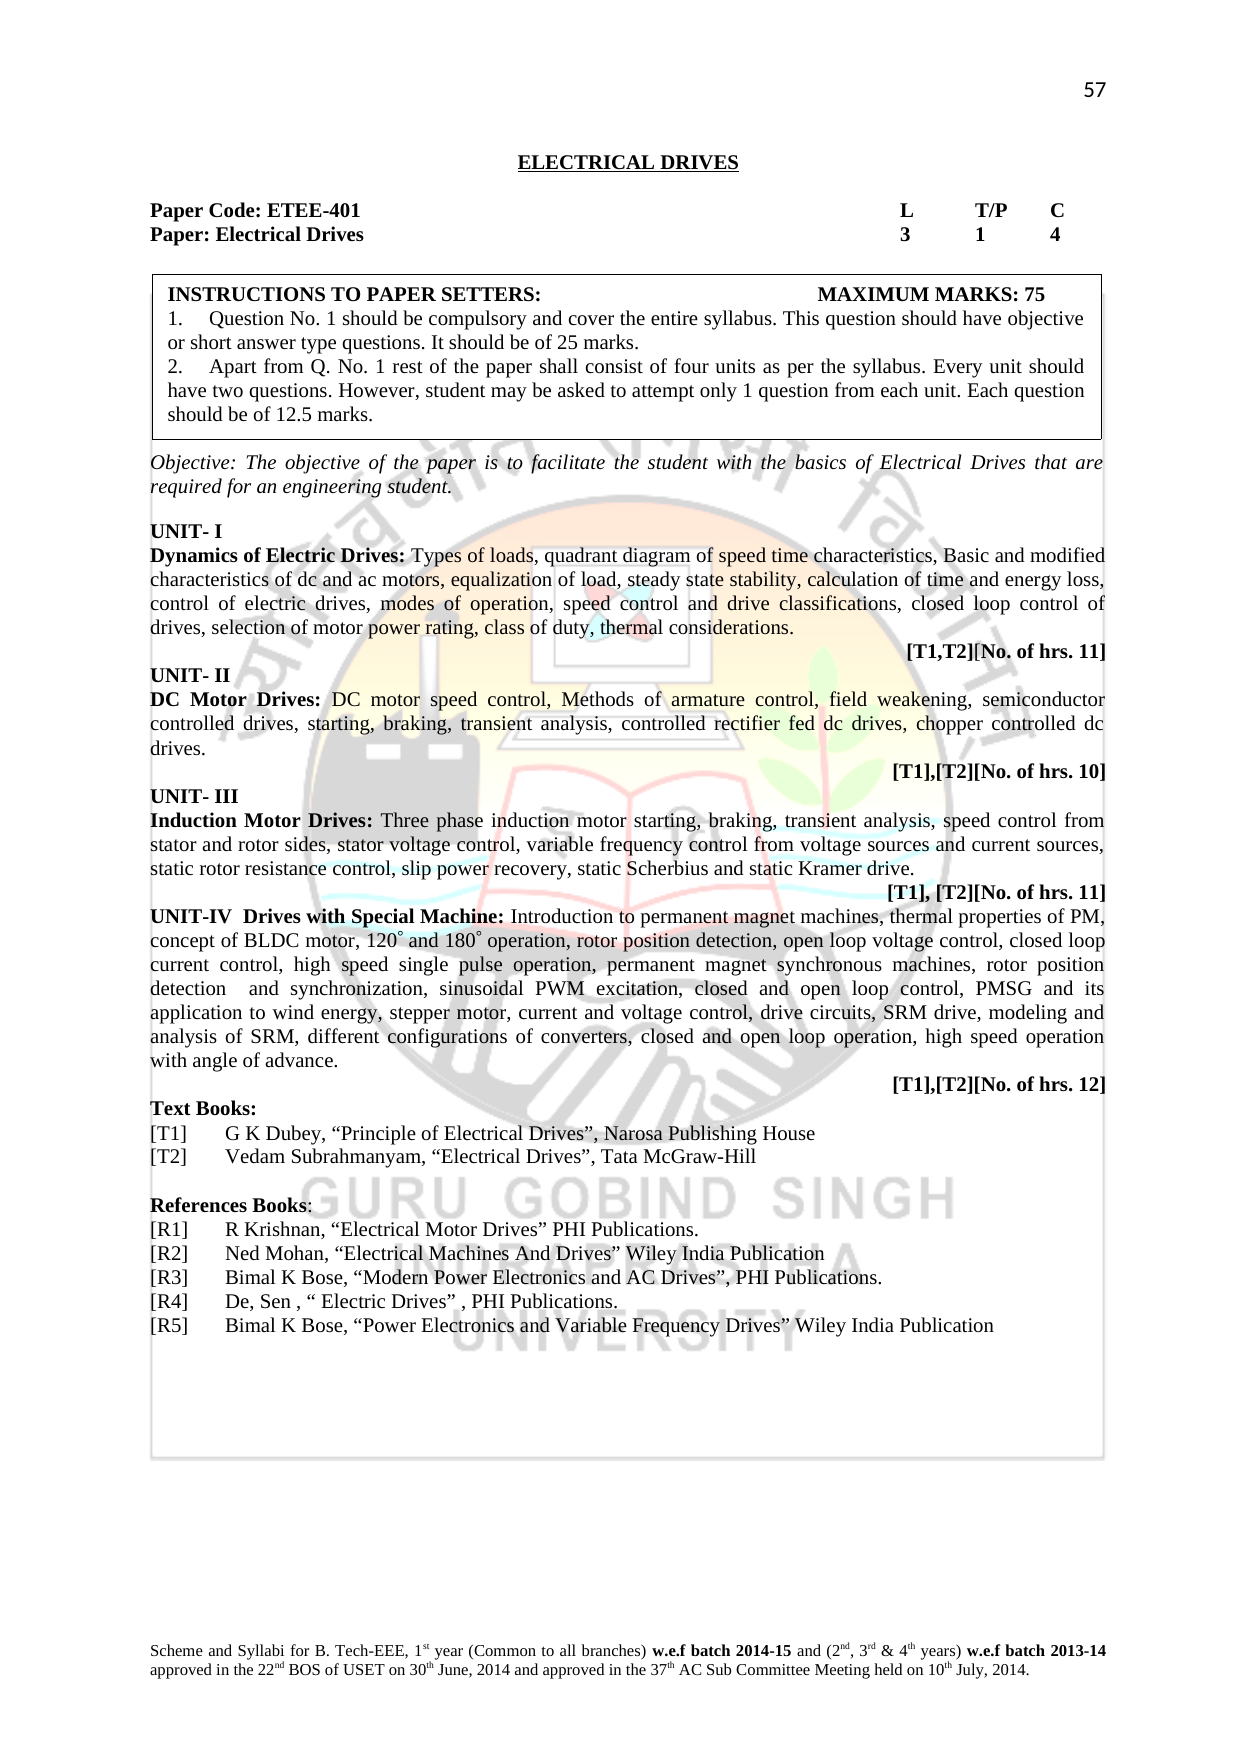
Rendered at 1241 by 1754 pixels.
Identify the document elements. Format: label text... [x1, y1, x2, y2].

text DC Motor Drives: DC motor speed control, Methods of armature control, field weakening, semiconductor controlled drives, starting, braking, transient analysis, controlled rectifier fed dc drives, chopper controlled dc drives. [150, 687, 1106, 759]
text [R4] De, Sen , “ Electric Drives” , PHI Publications. [150, 1289, 1106, 1313]
text UNIT-IV Drives with Special Machine: Introduction to permanent magnet machines, thermal properties of PM, concept of BLDC motor, 120 and 180 operation, rotor position detection, open loop voltage control, closed loop current control, high speed single pulse operation, permanent magnet synchronous machines, rotor position detection and synchronization, sinusoidal PWM excitation, closed and open loop control, PMSG and its application to wind energy, stepper motor, current and voltage control, drive circuits, SRM drive, modeling and analysis of SRM, different configurations of converters, closed and open loop operation, high speed operation with angle of advance. [150, 904, 1106, 1072]
text [T1],[T2][No. of hrs. 12] [150, 1072, 1106, 1096]
text [T1,T2][No. of hrs. 11] [150, 639, 1106, 663]
text UNIT- III [150, 783, 1106, 808]
text UNIT- I [150, 519, 1106, 543]
text [R2] Ned Mohan, “Electrical Machines And Drives” Wiley India Publication [150, 1241, 1106, 1265]
text Paper: Electrical Drives 3 1 4 [150, 222, 1106, 246]
text Objective: The objective of the paper is to facilitate the student with the basics of Electrical Drives that are required for an engineering student. [150, 450, 1106, 498]
text [T1],[T2][No. of hrs. 10] [150, 759, 1106, 783]
text References Books: [150, 1193, 1106, 1217]
text Induction Motor Drives: Three phase induction motor starting, braking, transient analysis, speed control from stator and rotor sides, stator voltage control, variable frequency control from voltage sources and current sources, static rotor resistance control, slip power recovery, static Scherbius and static Kramer drive. [150, 808, 1106, 880]
text Dynamics of Electric Drives: Types of loads, quadrant diagram of speed time characteristics, Basic and modified characteristics of dc and ac motors, equalization of load, steady state stability, calculation of time and energy loss, control of electric drives, modes of operation, speed control and drive classifications, closed loop control of drives, selection of motor power rating, class of duty, thermal considerations. [150, 543, 1106, 639]
text ELECTRICAL DRIVES [150, 150, 1106, 174]
text [T2] Vedam Subrahmanyam, “Electrical Drives”, Tata McGraw-Hill [150, 1144, 1106, 1168]
text [T1] G K Dubey, “Principle of Electrical Drives”, Narosa Publishing House [150, 1120, 1106, 1144]
text [T1], [T2][No. of hrs. 11] [150, 880, 1106, 904]
text Text Books: [150, 1096, 1106, 1120]
text [R1] R Krishnan, “Electrical Motor Drives” PHI Publications. [150, 1217, 1106, 1241]
text UNIT- II [150, 663, 1106, 687]
text [R3] Bimal K Bose, “Modern Power Electronics and AC Drives”, PHI Publications. [150, 1265, 1106, 1289]
text [R5] Bimal K Bose, “Power Electronics and Variable Frequency Drives” Wiley India Publication [150, 1313, 1106, 1337]
text Paper Code: ETEE-401 L T/P C [150, 198, 1106, 222]
